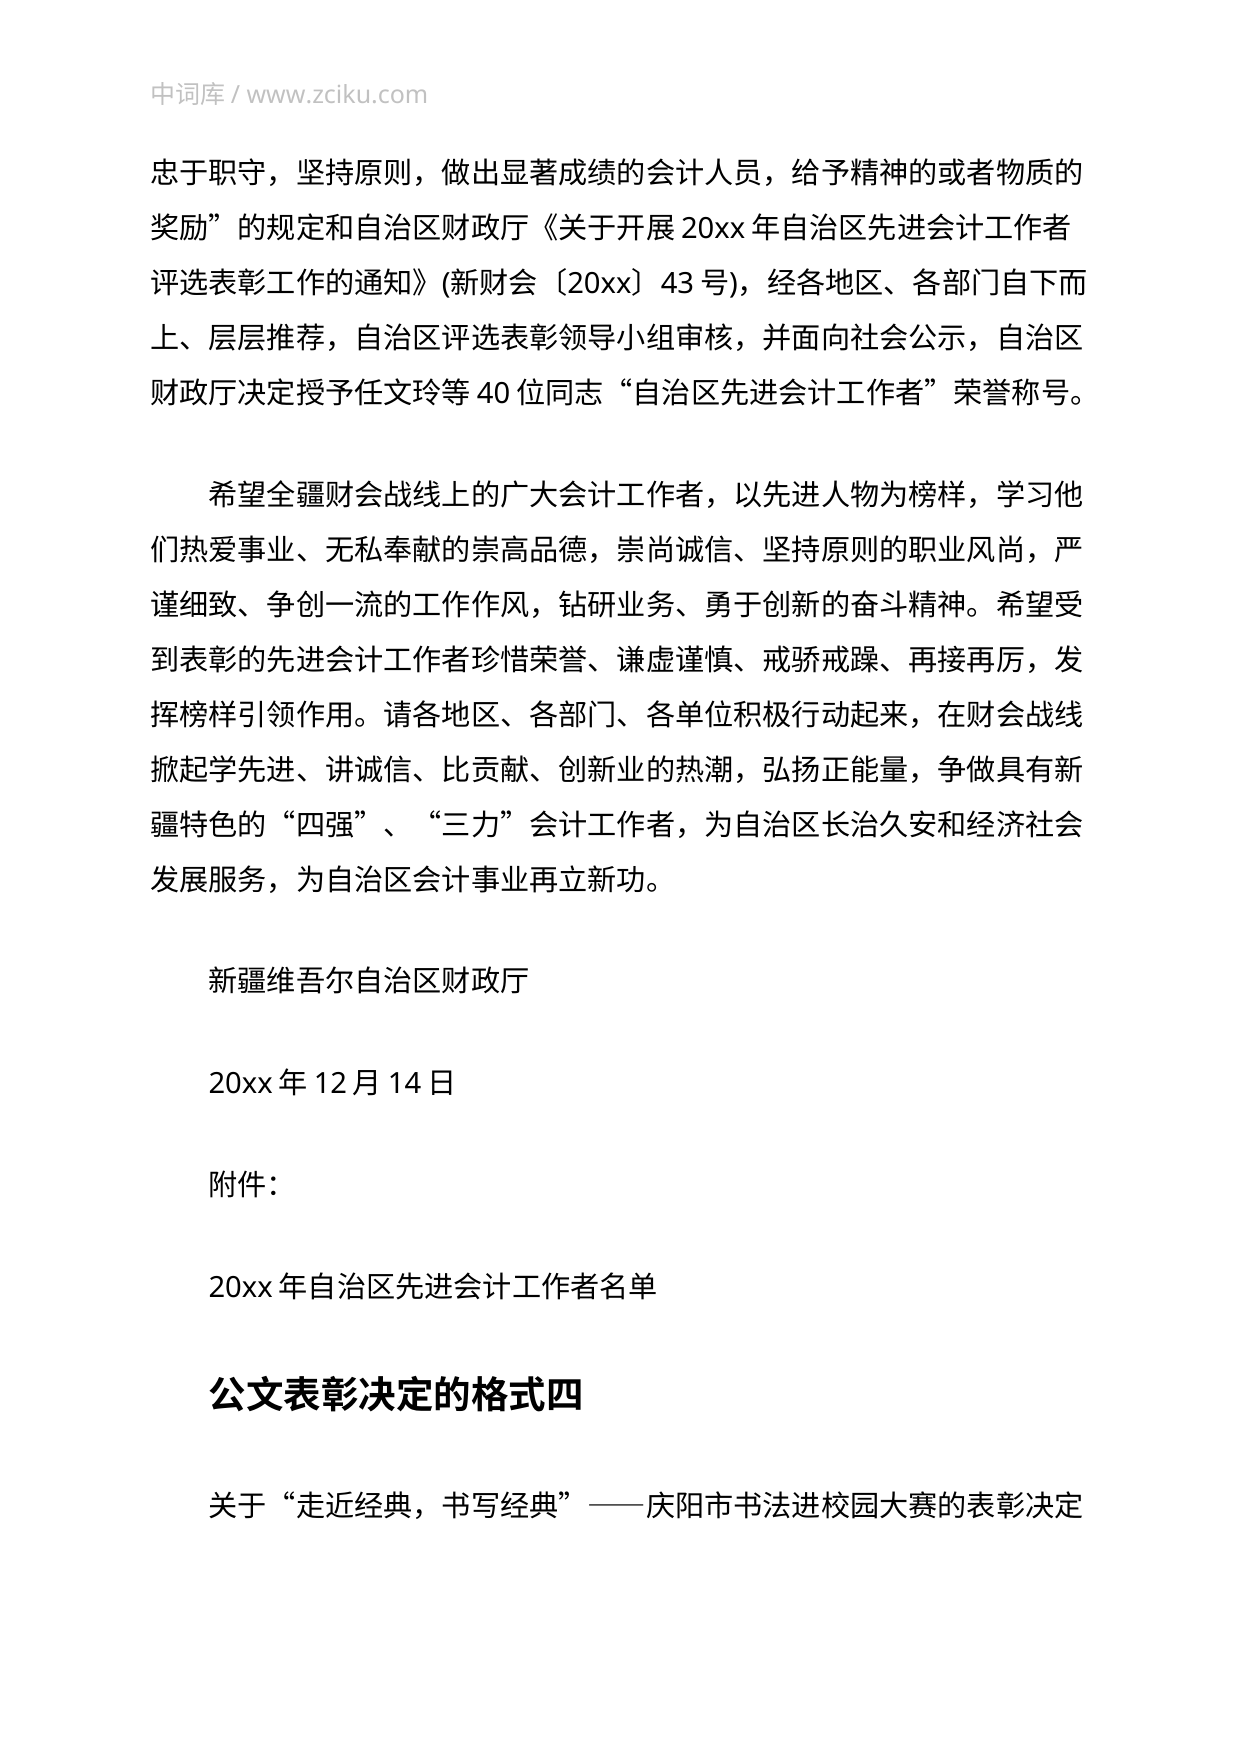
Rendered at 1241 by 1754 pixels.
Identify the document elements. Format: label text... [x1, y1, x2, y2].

text 希望全疆财会战线上的广大会计工作者，以先进人物为榜样，学习他们热爱事业、无私奉献的崇高品德，崇尚诚信、坚持原则的职业风尚，严谨细致、争创一流的工作作风，钻研业务、勇于创新的奋斗精神。希望受到表彰的先进会计工作者珍惜荣誉、谦虚谨慎、戒骄戒躁、再接再厉，发挥榜样引领作用。请各地区、各部门、各单位积极行动起来，在财会战线掀起学先进、讲诚信、比贡献、创新业的热潮，弘扬正能量，争做具有新疆特色的“四强”、“三力”会计工作者，为自治区长治久安和经济社会发展服务，为自治区会计事业再立新功。 [150, 472, 1090, 898]
text 新疆维吾尔自治区财政厅 [150, 958, 1090, 1000]
text 公文表彰决定的格式四 [150, 1365, 1090, 1419]
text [150, 150, 1090, 412]
text 关于“走近经典，书写经典”——庆阳市书法进校园大赛的表彰决定 [150, 1483, 1090, 1525]
text 附件： [150, 1162, 1090, 1204]
text 20xx年12月14日 [150, 1059, 1090, 1102]
text 20xx年自治区先进会计工作者名单 [150, 1263, 1090, 1306]
